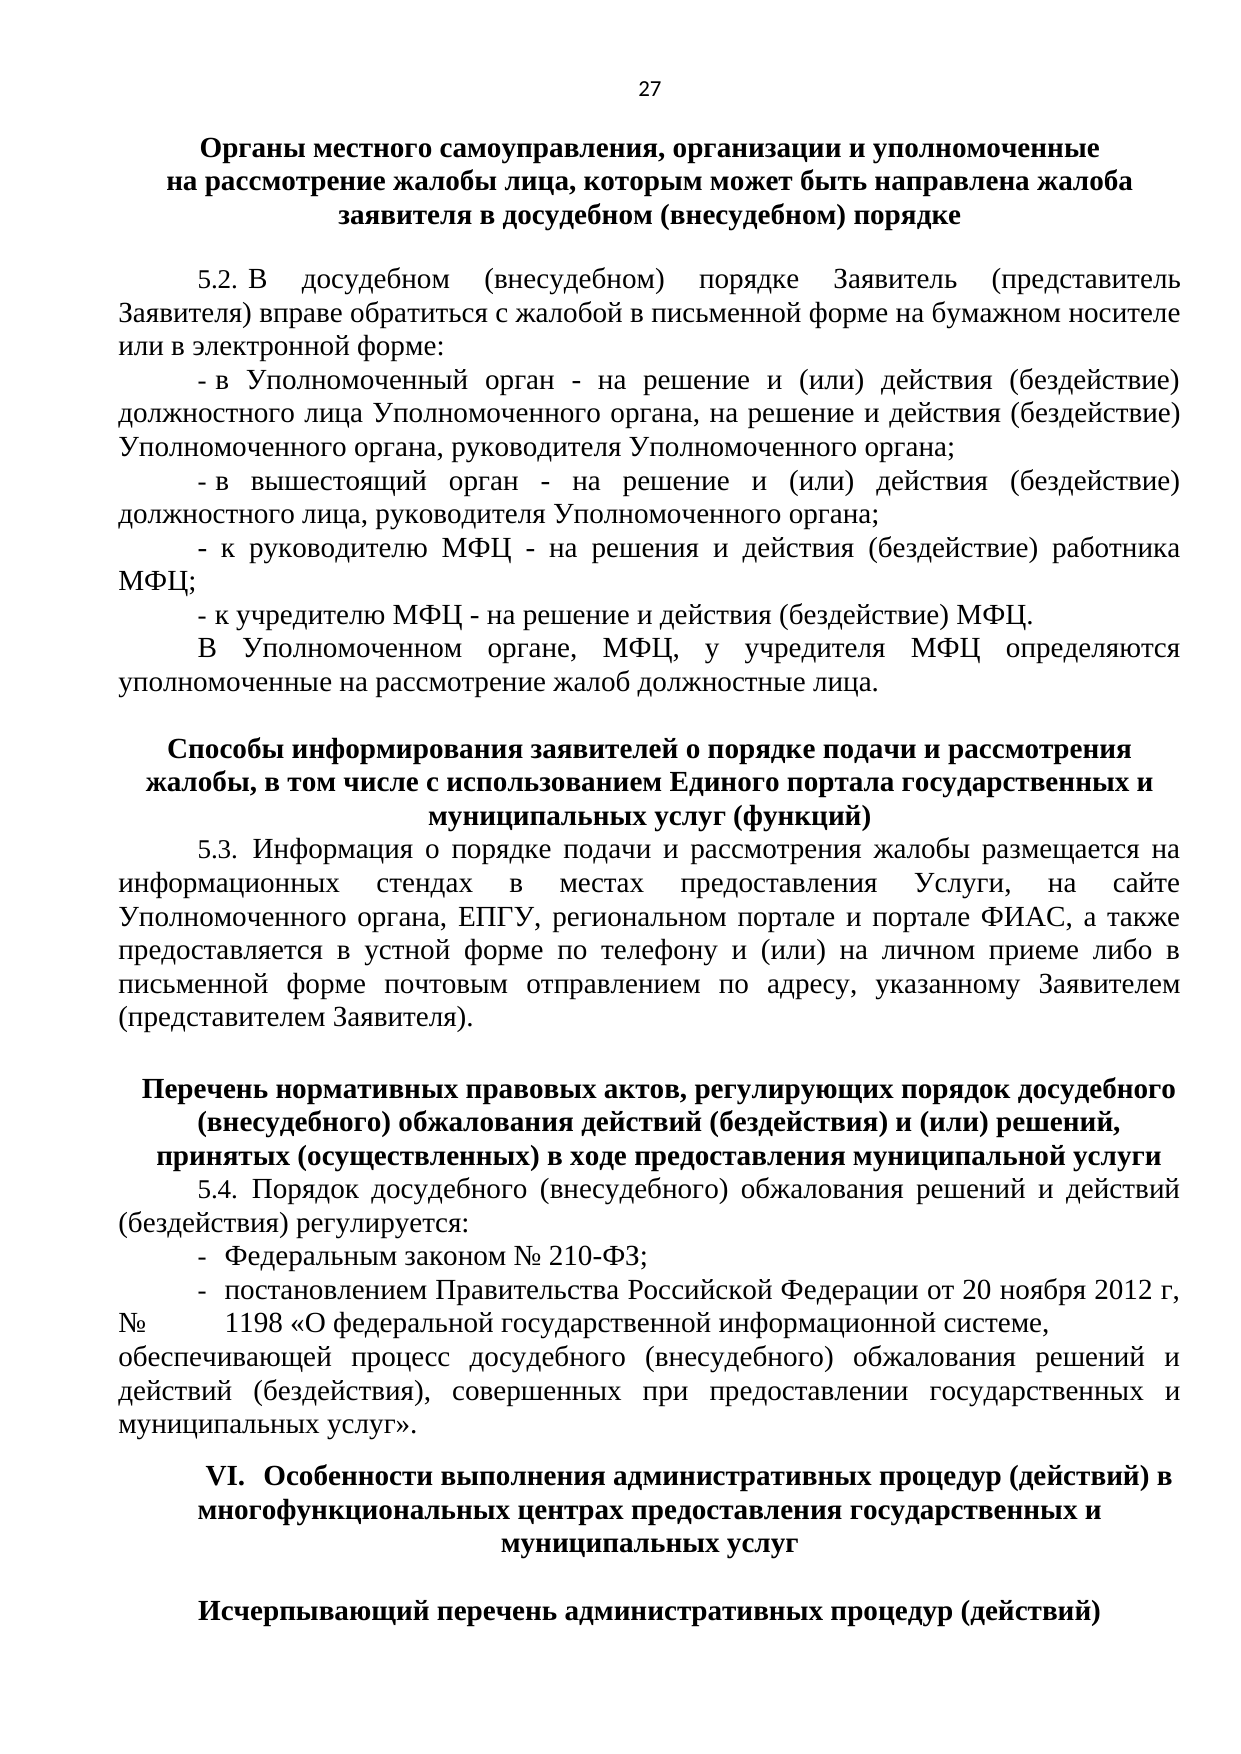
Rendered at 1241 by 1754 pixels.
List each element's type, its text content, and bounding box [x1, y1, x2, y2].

list постановлением Правительства Российской Федерации от 20 ноября 2012 г, № 1198 «О федеральной государственной информационной системе, [118, 1272, 1181, 1339]
text Органы местного самоуправления, организации и уполномоченные на рассмотрение жалобы лица, которым может быть направлена жалоба заявителя в досудебном (внесудебном) порядке [118, 130, 1181, 231]
list В досудебном (внесудебном) порядке Заявитель (представитель Заявителя) вправе обратиться с жалобой в письменной форме на бумажном носителе или в электронной форме: [118, 261, 1181, 362]
text Способы информирования заявителей о порядке подачи и рассмотрения жалобы, в том числе с использованием Единого портала государственных и муниципальных услуг (функций) [118, 731, 1181, 832]
text обеспечивающей процесс досудебного (внесудебного) обжалования решений и действий (бездействия), совершенных при предоставлении государственных и муниципальных услуг». [118, 1339, 1181, 1440]
list к учредителю МФЦ - на решение и действия (бездействие) МФЦ. [118, 597, 1181, 630]
list в Уполномоченный орган - на решение и (или) действия (бездействие) должностного лица Уполномоченного органа, на решение и действия (бездействие) Уполномоченного органа, руководителя Уполномоченного органа; [118, 362, 1181, 463]
list Особенности выполнения административных процедур (действий) в многофункциональных центрах предоставления государственных и муниципальных услуг [118, 1458, 1181, 1559]
list Федеральным законом № 210-ФЗ; [118, 1238, 1181, 1272]
list Информация о порядке подачи и рассмотрения жалобы размещается на информационных стендах в местах предоставления Услуги, на сайте Уполномоченного органа, ЕПГУ, региональном портале и портале ФИАС, а также предоставляется в устной форме по телефону и (или) на личном приеме либо в письменной форме почтовым отправлением по адресу, указанному Заявителем (представителем Заявителя). [118, 832, 1181, 1033]
list Порядок досудебного (внесудебного) обжалования решений и действий (бездействия) регулируется: [118, 1171, 1181, 1238]
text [118, 1593, 1181, 1626]
text В Уполномоченном органе, МФЦ, у учредителя МФЦ определяются уполномоченные на рассмотрение жалоб должностные лица. [118, 630, 1181, 697]
text Перечень нормативных правовых актов, регулирующих порядок досудебного (внесудебного) обжалования действий (бездействия) и (или) решений, принятых (осуществленных) в ходе предоставления муниципальной услуги [137, 1071, 1181, 1171]
text - к руководителю МФЦ - на решения и действия (бездействие) работника МФЦ; [118, 530, 1181, 597]
list в вышестоящий орган - на решение и (или) действия (бездействие) должностного лица, руководителя Уполномоченного органа; [118, 463, 1181, 530]
